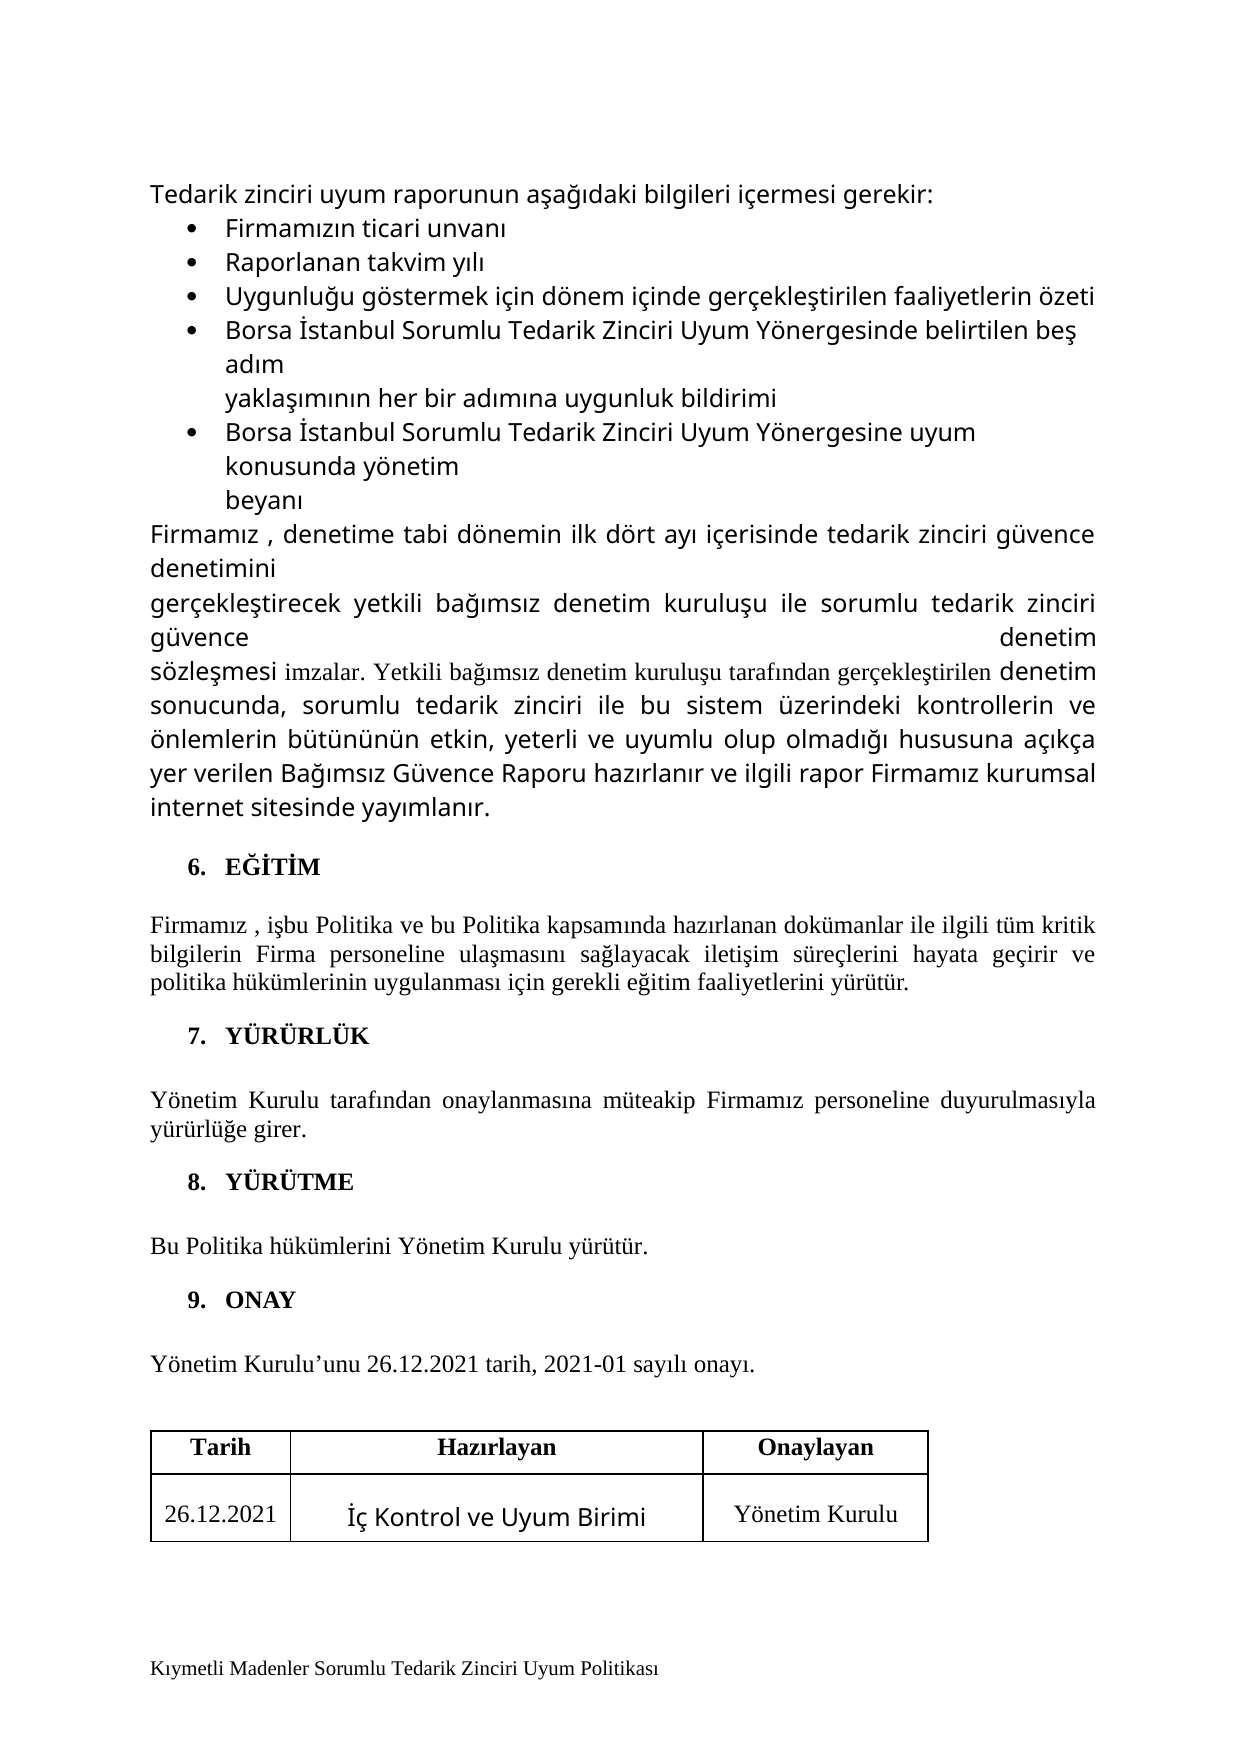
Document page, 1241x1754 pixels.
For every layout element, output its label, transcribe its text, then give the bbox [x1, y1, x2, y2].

table_header Tarih [152, 1432, 290, 1473]
list Borsa İstanbul Sorumlu Tedarik Zinciri Uyum Yönergesinde belirtilen beş adım yaklaşımının her bir adımına uygunluk bildirimi [187, 313, 1097, 415]
text Yönetim Kurulu tarafından onaylanmasına müteakip Firmamız personeline duyurulmasıyla yürürlüğe girer. [150, 1085, 1097, 1142]
text Firmamız , denetime tabi dönemin ilk dört ayı içerisinde tedarik zinciri güvence denetimini gerçekleştirecek yetkili bağımsız denetim kuruluşu ile sorumlu tedarik zinciri güvence denetim sözleşmesi imzalar. Yetkili bağımsız denetim kuruluşu tarafından gerçekleştirilen denetim sonucunda, sorumlu tedarik zinciri ile bu sistem üzerindeki kontrollerin ve önlemlerin bütününün etkin, yeterli ve uyumlu olup olmadığı hususuna açıkça yer verilen Bağımsız Güvence Raporu hazırlanır ve ilgili rapor Firmamız kurumsal internet sitesinde yayımlanır. [150, 517, 1097, 824]
list Uygunluğu göstermek için dönem içinde gerçekleştirilen faaliyetlerin özeti [187, 279, 1097, 313]
table_cell Yönetim Kurulu [704, 1475, 927, 1541]
list Raporlanan takvim yılı [187, 244, 1097, 279]
subtitle YÜRÜTME [187, 1167, 1097, 1196]
text Tedarik zinciri uyum raporunun aşağıdaki bilgileri içermesi gerekir: [150, 176, 1097, 211]
list EĞİTİM [187, 852, 1097, 881]
subtitle ONAY [187, 1285, 1097, 1314]
table_header Hazırlayan [291, 1432, 702, 1473]
text Bu Politika hükümlerini Yönetim Kurulu yürütür. [150, 1231, 1097, 1260]
list Borsa İstanbul Sorumlu Tedarik Zinciri Uyum Yönergesine uyum konusunda yönetim beyanı [187, 415, 1097, 517]
table_cell İç Kontrol ve Uyum Birimi [291, 1475, 702, 1541]
list Firmamızın ticari unvanı [187, 211, 1097, 244]
text Firmamız , işbu Politika ve bu Politika kapsamında hazırlanan dokümanlar ile ilgili tüm kritik bilgilerin Firma personeline ulaşmasını sağlayacak iletişim süreçlerini hayata geçirir ve politika hükümlerinin uygulanması için gerekli eğitim faaliyetlerini yürütür. [150, 910, 1097, 996]
table_cell 26.12.2021 [152, 1475, 290, 1541]
text Yönetim Kurulu’unu 26.12.2021 tarih, 2021-01 sayılı onayı. [150, 1349, 1097, 1377]
subtitle YÜRÜRLÜK [187, 1021, 1097, 1050]
table_header Onaylayan [704, 1432, 927, 1473]
